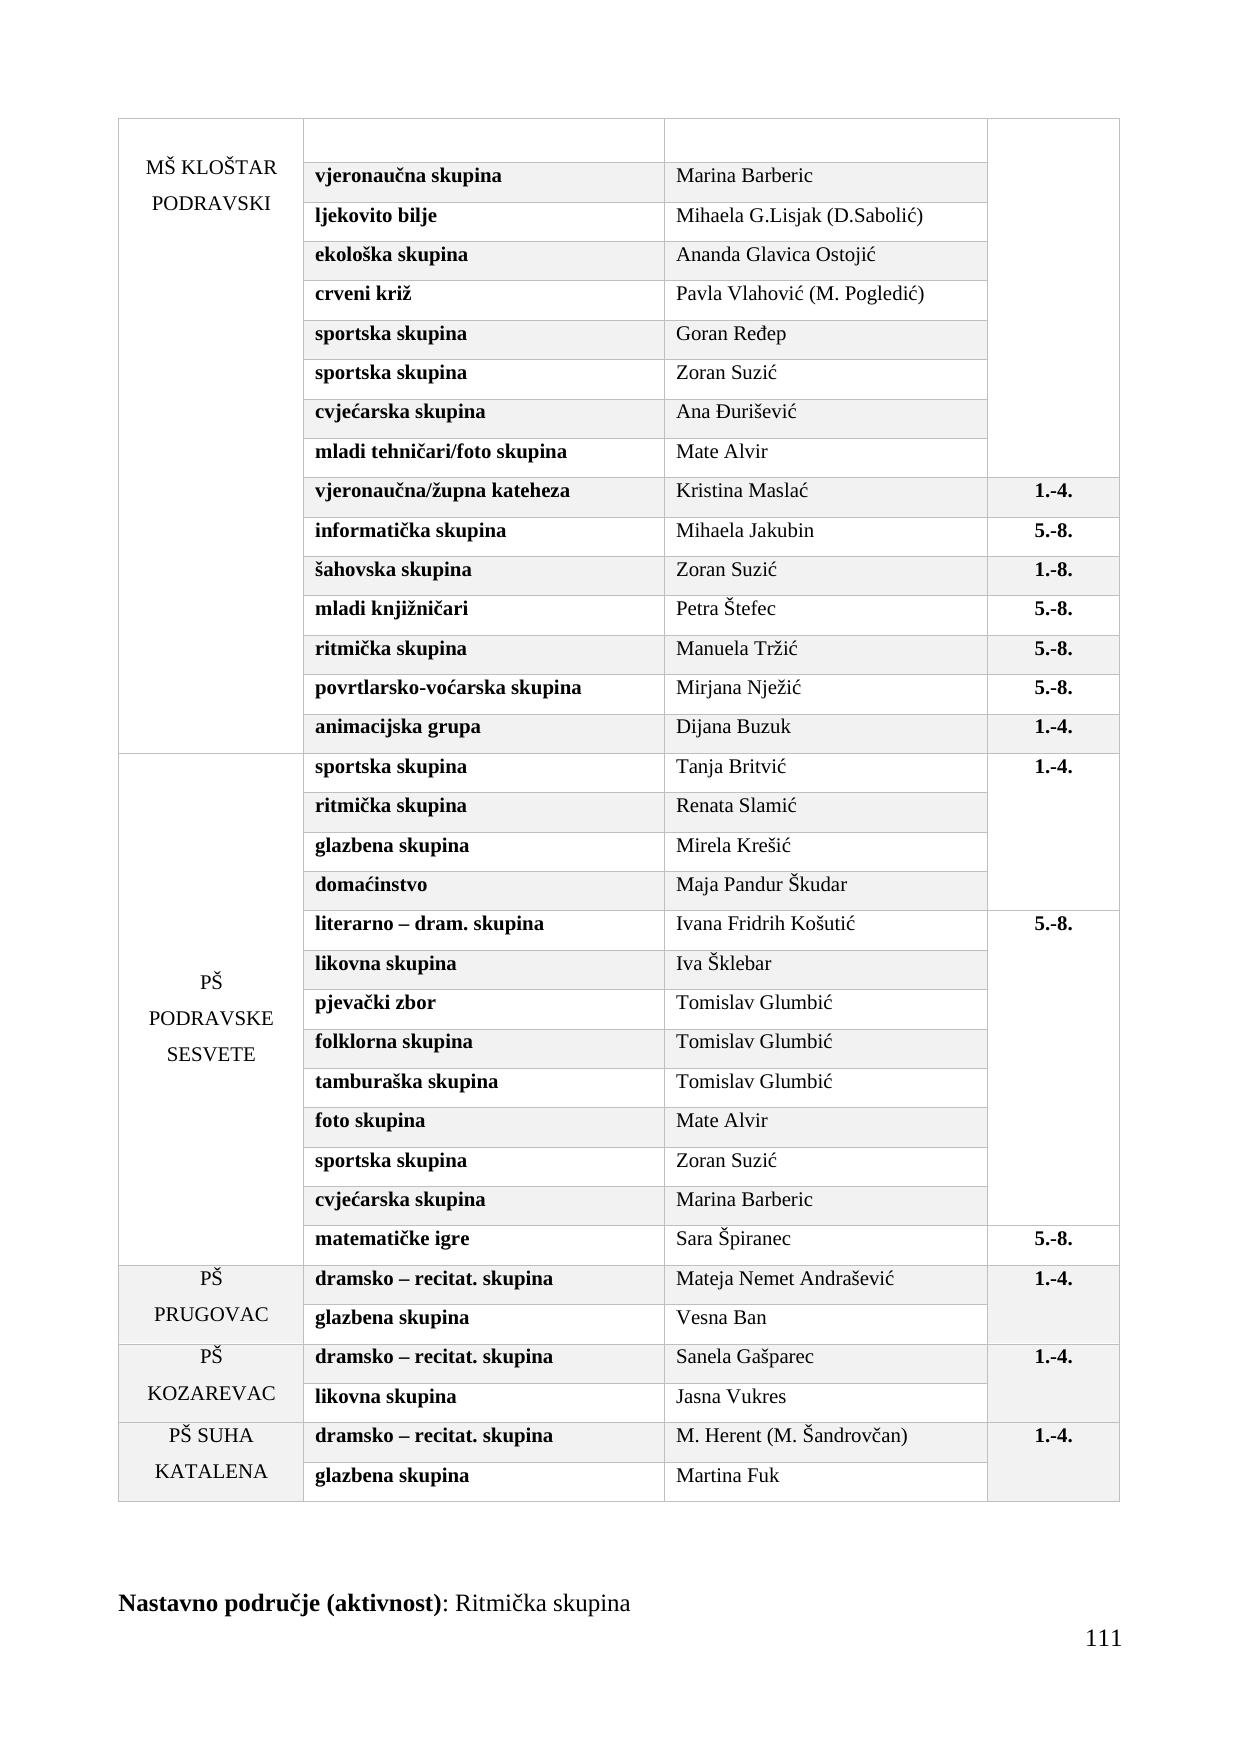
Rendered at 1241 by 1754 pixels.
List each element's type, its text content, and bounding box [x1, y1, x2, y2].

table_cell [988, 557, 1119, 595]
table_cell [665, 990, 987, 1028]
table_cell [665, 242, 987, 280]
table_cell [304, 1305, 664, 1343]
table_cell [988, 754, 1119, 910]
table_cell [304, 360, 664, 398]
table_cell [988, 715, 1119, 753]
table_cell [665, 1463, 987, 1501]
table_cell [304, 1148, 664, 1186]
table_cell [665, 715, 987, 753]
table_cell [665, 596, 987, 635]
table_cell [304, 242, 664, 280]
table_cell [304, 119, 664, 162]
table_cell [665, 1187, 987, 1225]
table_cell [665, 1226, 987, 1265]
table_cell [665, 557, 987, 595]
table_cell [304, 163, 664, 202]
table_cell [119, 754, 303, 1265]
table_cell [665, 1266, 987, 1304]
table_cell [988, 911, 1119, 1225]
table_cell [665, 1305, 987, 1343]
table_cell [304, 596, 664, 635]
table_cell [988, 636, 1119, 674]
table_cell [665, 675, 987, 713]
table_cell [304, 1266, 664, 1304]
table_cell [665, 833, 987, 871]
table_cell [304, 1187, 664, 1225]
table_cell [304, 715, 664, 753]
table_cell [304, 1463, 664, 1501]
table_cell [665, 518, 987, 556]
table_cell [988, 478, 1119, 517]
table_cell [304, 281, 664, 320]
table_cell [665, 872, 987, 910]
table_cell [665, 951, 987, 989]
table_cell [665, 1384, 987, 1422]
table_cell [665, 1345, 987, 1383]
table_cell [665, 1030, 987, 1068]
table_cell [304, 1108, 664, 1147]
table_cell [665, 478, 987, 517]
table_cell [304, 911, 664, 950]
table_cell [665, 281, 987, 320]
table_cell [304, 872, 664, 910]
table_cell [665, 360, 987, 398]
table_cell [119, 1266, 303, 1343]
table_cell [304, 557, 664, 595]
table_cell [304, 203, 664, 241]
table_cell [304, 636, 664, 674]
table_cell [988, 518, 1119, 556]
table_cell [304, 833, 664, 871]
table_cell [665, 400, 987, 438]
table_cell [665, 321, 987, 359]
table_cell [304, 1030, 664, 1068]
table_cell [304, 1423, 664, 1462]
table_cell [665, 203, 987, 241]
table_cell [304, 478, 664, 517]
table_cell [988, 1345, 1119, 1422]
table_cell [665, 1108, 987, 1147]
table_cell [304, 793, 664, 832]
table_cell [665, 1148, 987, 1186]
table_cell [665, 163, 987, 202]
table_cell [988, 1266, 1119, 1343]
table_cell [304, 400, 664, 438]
text Nastavno područje (aktivnost): Ritmička skupina [118, 1588, 1122, 1617]
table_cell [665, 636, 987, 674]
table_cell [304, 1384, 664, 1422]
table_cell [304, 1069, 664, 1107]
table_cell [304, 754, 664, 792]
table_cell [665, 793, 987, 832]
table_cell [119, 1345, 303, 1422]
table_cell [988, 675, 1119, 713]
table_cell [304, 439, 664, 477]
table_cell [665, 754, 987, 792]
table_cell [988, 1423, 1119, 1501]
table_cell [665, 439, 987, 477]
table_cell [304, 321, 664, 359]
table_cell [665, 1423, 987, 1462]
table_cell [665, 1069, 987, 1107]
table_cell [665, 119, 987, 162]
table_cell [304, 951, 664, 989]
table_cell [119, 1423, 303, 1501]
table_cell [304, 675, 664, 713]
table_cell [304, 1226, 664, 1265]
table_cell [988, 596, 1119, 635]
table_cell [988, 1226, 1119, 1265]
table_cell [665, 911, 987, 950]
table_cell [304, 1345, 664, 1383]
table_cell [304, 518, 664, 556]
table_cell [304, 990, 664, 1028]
